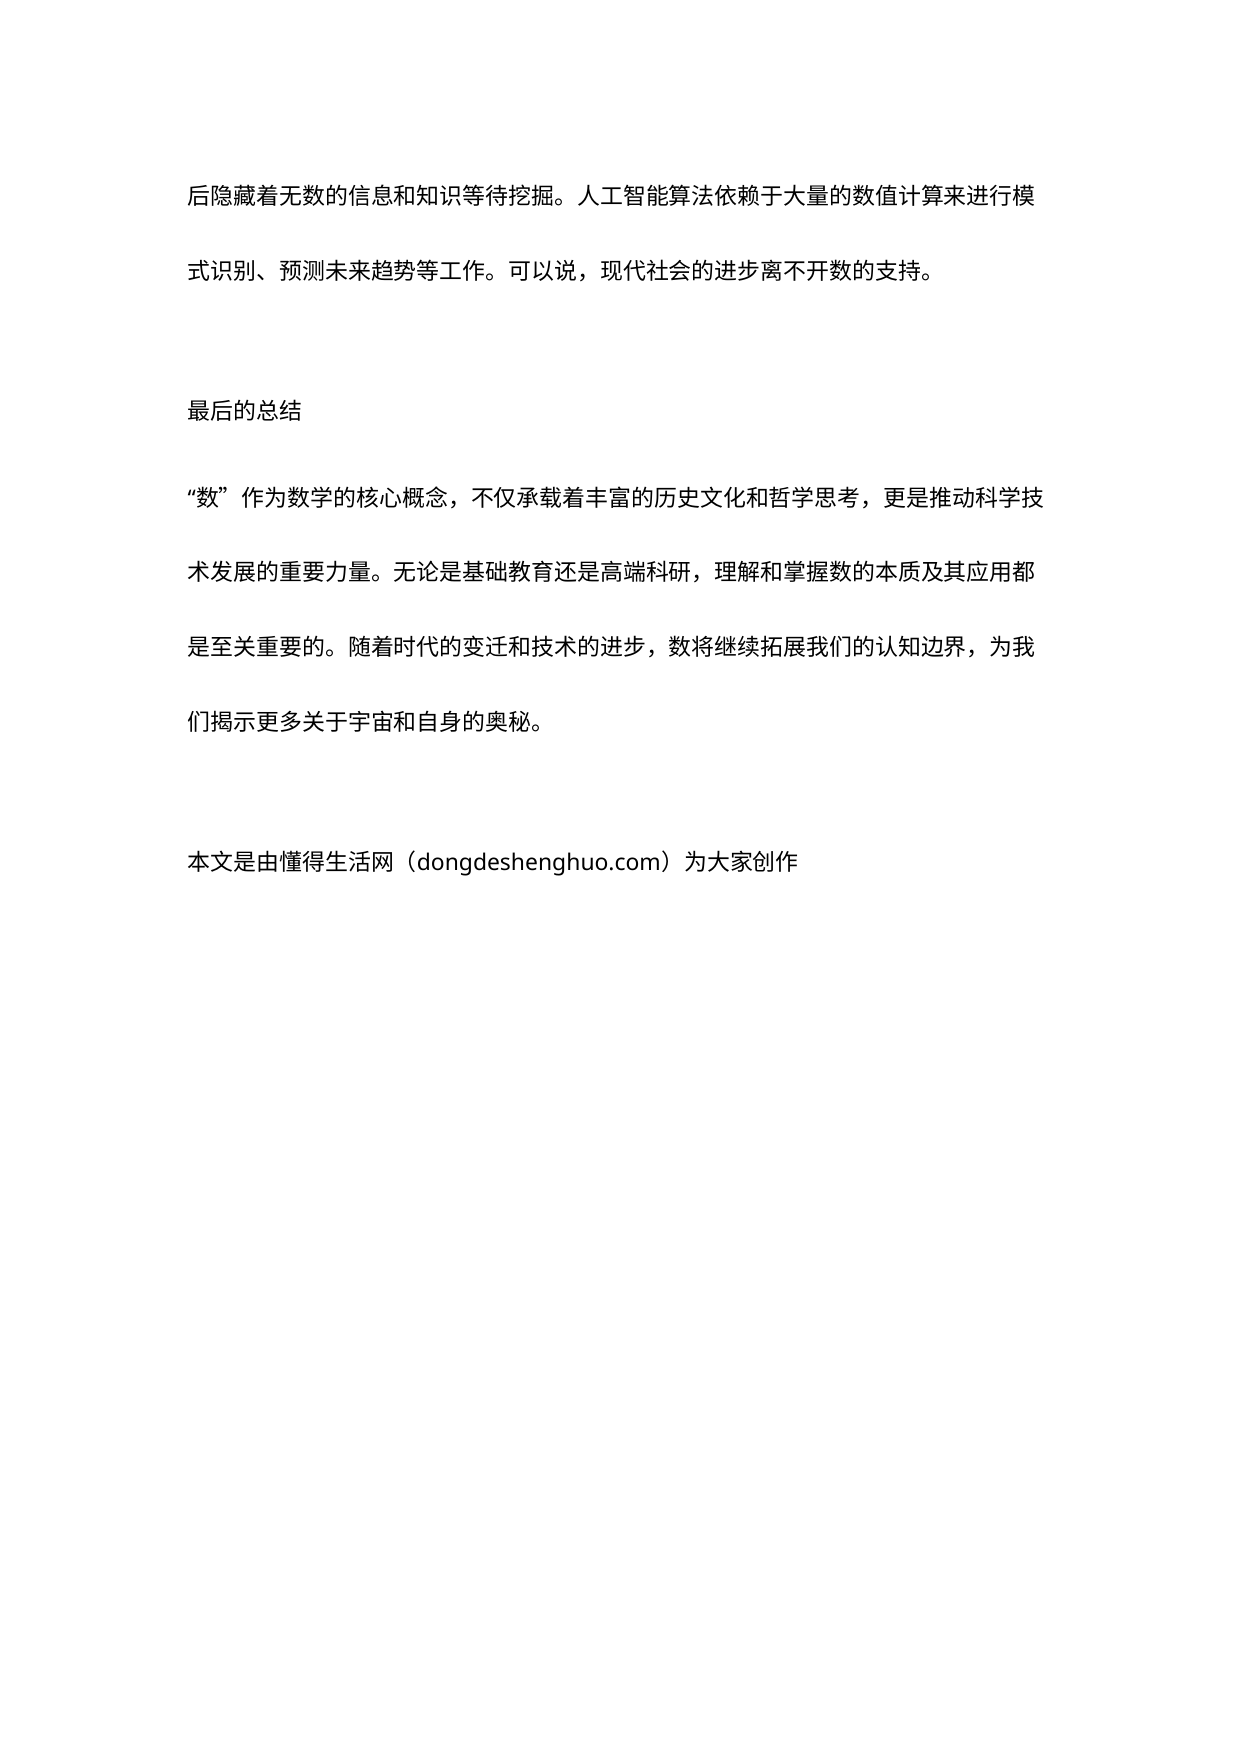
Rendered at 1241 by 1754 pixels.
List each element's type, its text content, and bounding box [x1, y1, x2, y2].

text “数”作为数学的核心概念，不仅承载着丰富的历史文化和哲学思考，更是推动科学技术发展的重要力量。无论是基础教育还是高端科研，理解和掌握数的本质及其应用都是至关重要的。随着时代的变迁和技术的进步，数将继续拓展我们的认知边界，为我们揭示更多关于宇宙和自身的奥秘。 [187, 464, 1053, 753]
text 本文是由懂得生活网（dongdeshenghuo.com）为大家创作 [187, 828, 1053, 893]
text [187, 162, 1053, 302]
text 最后的总结 [187, 377, 1053, 442]
